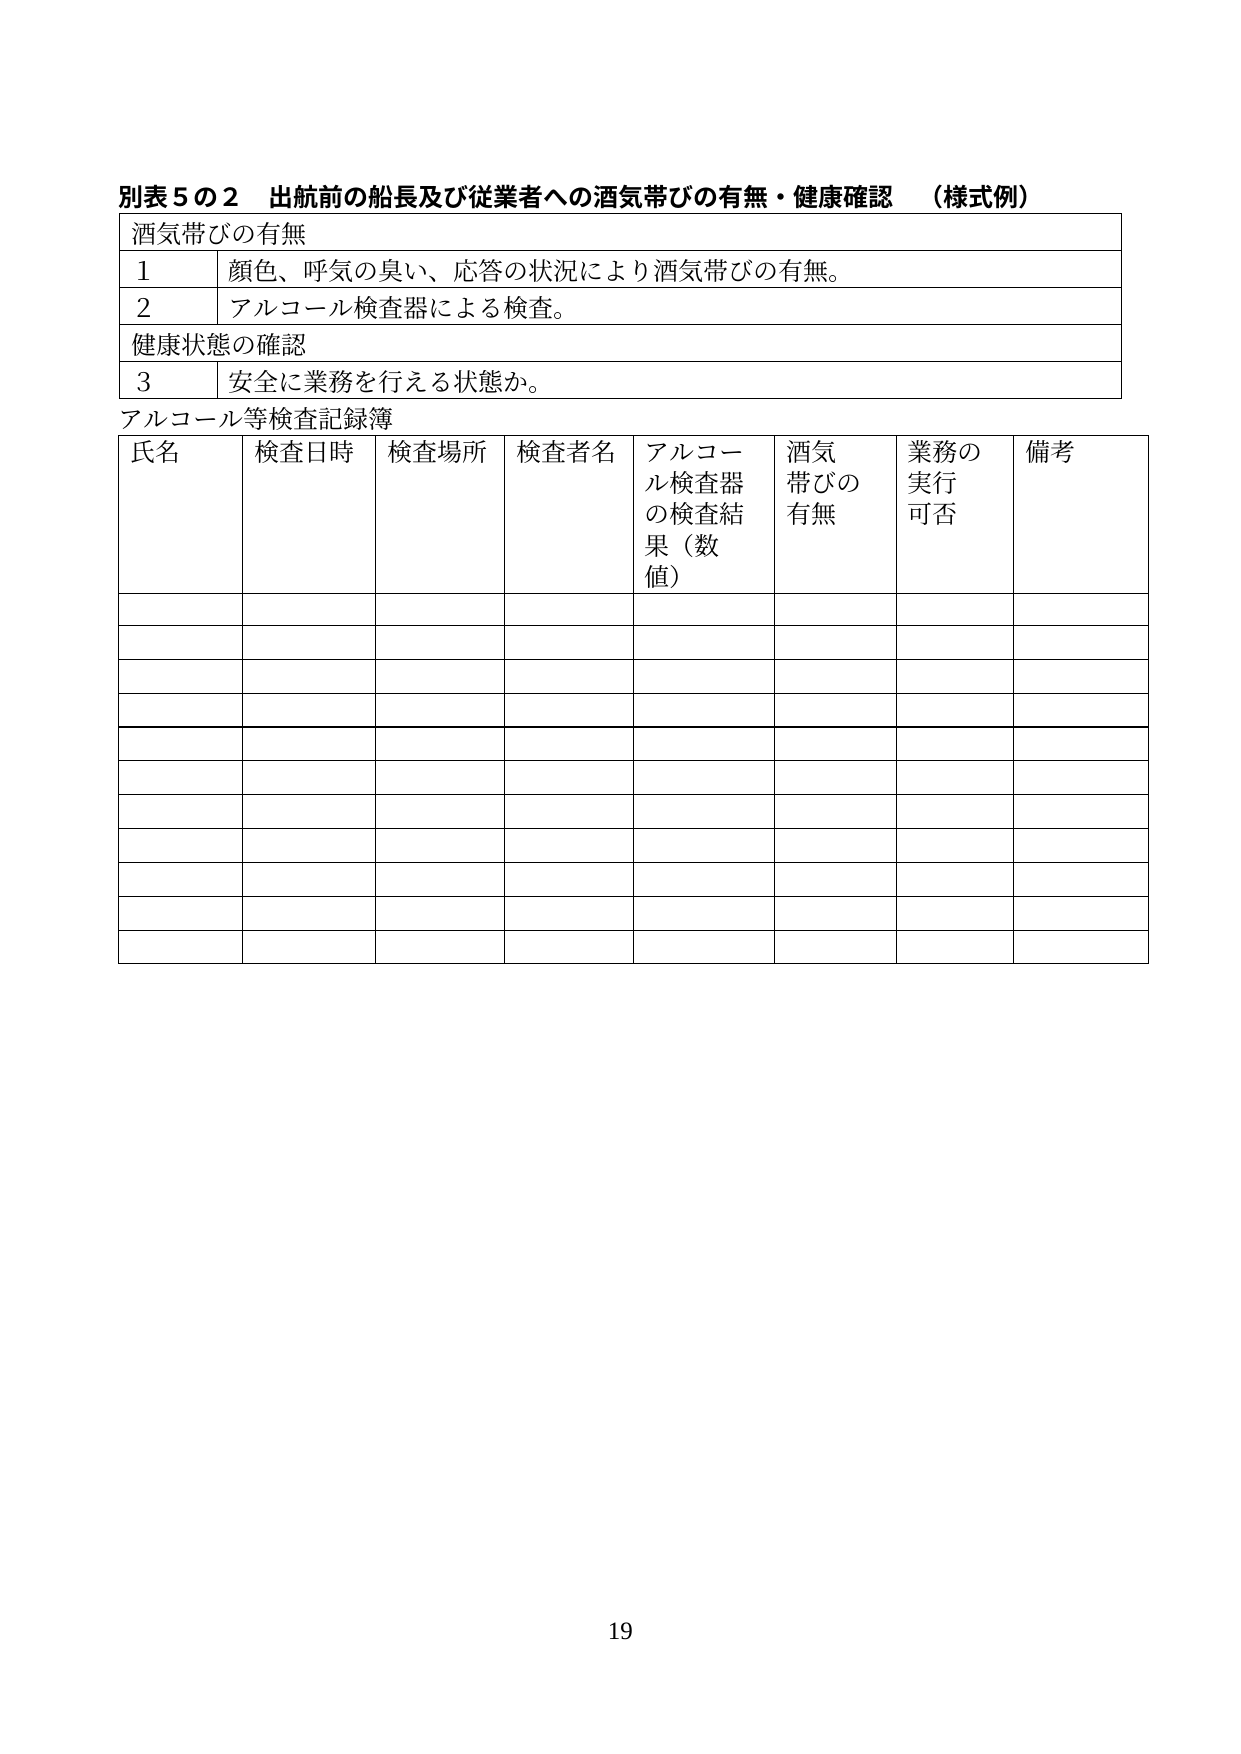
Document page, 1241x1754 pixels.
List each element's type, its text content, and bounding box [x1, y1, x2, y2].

table_cell [505, 728, 633, 760]
table_cell [1014, 863, 1148, 896]
table_cell [376, 897, 504, 929]
table_cell [119, 660, 242, 692]
table_cell [119, 897, 242, 929]
table_cell [243, 694, 375, 726]
table_cell [775, 626, 896, 659]
table_cell [897, 694, 1013, 726]
table_cell [897, 594, 1013, 625]
table_cell [897, 728, 1013, 760]
table_cell [505, 660, 633, 692]
table_cell [897, 761, 1013, 794]
table_cell [775, 863, 896, 896]
table_cell [119, 728, 242, 760]
table_cell [505, 594, 633, 625]
table_cell [505, 829, 633, 862]
table_cell [775, 795, 896, 828]
table_cell [775, 761, 896, 794]
table_cell [1014, 897, 1148, 929]
table_cell [634, 728, 774, 760]
table_cell [634, 761, 774, 794]
table_cell [243, 728, 375, 760]
table_cell [775, 660, 896, 692]
table_header 検査日時 [243, 436, 375, 592]
table_cell [505, 694, 633, 726]
table_cell [243, 660, 375, 692]
table_cell [897, 931, 1013, 963]
table_cell [505, 863, 633, 896]
table_cell [505, 626, 633, 659]
table_cell [376, 660, 504, 692]
table_cell [243, 897, 375, 929]
table_header 酒気帯びの有無 [120, 214, 1121, 250]
table_cell [376, 694, 504, 726]
table_cell 健康状態の確認 [120, 325, 1121, 361]
table_cell [119, 829, 242, 862]
table_cell [376, 728, 504, 760]
table_cell [1014, 594, 1148, 625]
table_cell [243, 795, 375, 828]
table_cell [897, 795, 1013, 828]
table_cell [505, 795, 633, 828]
table_cell [634, 863, 774, 896]
table_cell [634, 626, 774, 659]
table_cell [897, 626, 1013, 659]
table_cell [1014, 761, 1148, 794]
table_cell [897, 829, 1013, 862]
table_cell ２ [120, 288, 217, 324]
table_cell [119, 694, 242, 726]
table_cell [376, 594, 504, 625]
table_cell [1014, 931, 1148, 963]
table_cell [634, 897, 774, 929]
table_cell [634, 660, 774, 692]
table_cell [775, 897, 896, 929]
table_cell [243, 594, 375, 625]
table_cell [119, 761, 242, 794]
table_cell [775, 694, 896, 726]
table_cell [775, 594, 896, 625]
table_header 備考 [1014, 436, 1148, 592]
table_cell [634, 829, 774, 862]
table_cell [1014, 626, 1148, 659]
table_header 業務の 実行 可否 [897, 436, 1013, 592]
table_cell [897, 863, 1013, 896]
table_cell [897, 660, 1013, 692]
table_cell [243, 626, 375, 659]
table_cell [243, 829, 375, 862]
text 別表５の２ 出航前の船長及び従業者への酒気帯びの有無・健康確認 （様式例） [118, 177, 1122, 213]
table_cell [119, 863, 242, 896]
table_cell [505, 897, 633, 929]
table_header 氏名 [119, 436, 242, 592]
table_cell １ [120, 251, 217, 287]
table_cell [376, 829, 504, 862]
table_cell [119, 931, 242, 963]
table_cell [505, 761, 633, 794]
table_cell [634, 795, 774, 828]
table_cell [119, 594, 242, 625]
table_cell [119, 626, 242, 659]
table_cell 顔色、呼気の臭い、応答の状況により酒気帯びの有無。 [218, 251, 1121, 287]
table_cell [634, 594, 774, 625]
table_cell [243, 863, 375, 896]
table_cell [243, 931, 375, 963]
table_cell [1014, 728, 1148, 760]
table_cell [1014, 829, 1148, 862]
table_header 酒気 帯びの 有無 [775, 436, 896, 592]
table_cell [376, 863, 504, 896]
table_cell [376, 626, 504, 659]
table_cell [634, 694, 774, 726]
table_header アルコール検査器の検査結果（数値） [634, 436, 774, 592]
table_cell ３ [120, 362, 217, 398]
table_header 検査場所 [376, 436, 504, 592]
table_cell [376, 795, 504, 828]
table_cell [243, 761, 375, 794]
table_header 検査者名 [505, 436, 633, 592]
table_cell [1014, 660, 1148, 692]
table_cell [634, 931, 774, 963]
table_cell [775, 829, 896, 862]
table_cell [376, 931, 504, 963]
table_cell [1014, 694, 1148, 726]
table_cell [897, 897, 1013, 929]
table_cell [775, 931, 896, 963]
table_cell [505, 931, 633, 963]
table_cell [119, 795, 242, 828]
table_cell 安全に業務を行える状態か。 [218, 362, 1121, 398]
table_cell アルコール検査器による検査。 [218, 288, 1121, 324]
table_cell [376, 761, 504, 794]
table_cell [1014, 795, 1148, 828]
table_cell [775, 728, 896, 760]
text アルコール等検査記録簿 [118, 399, 1122, 435]
